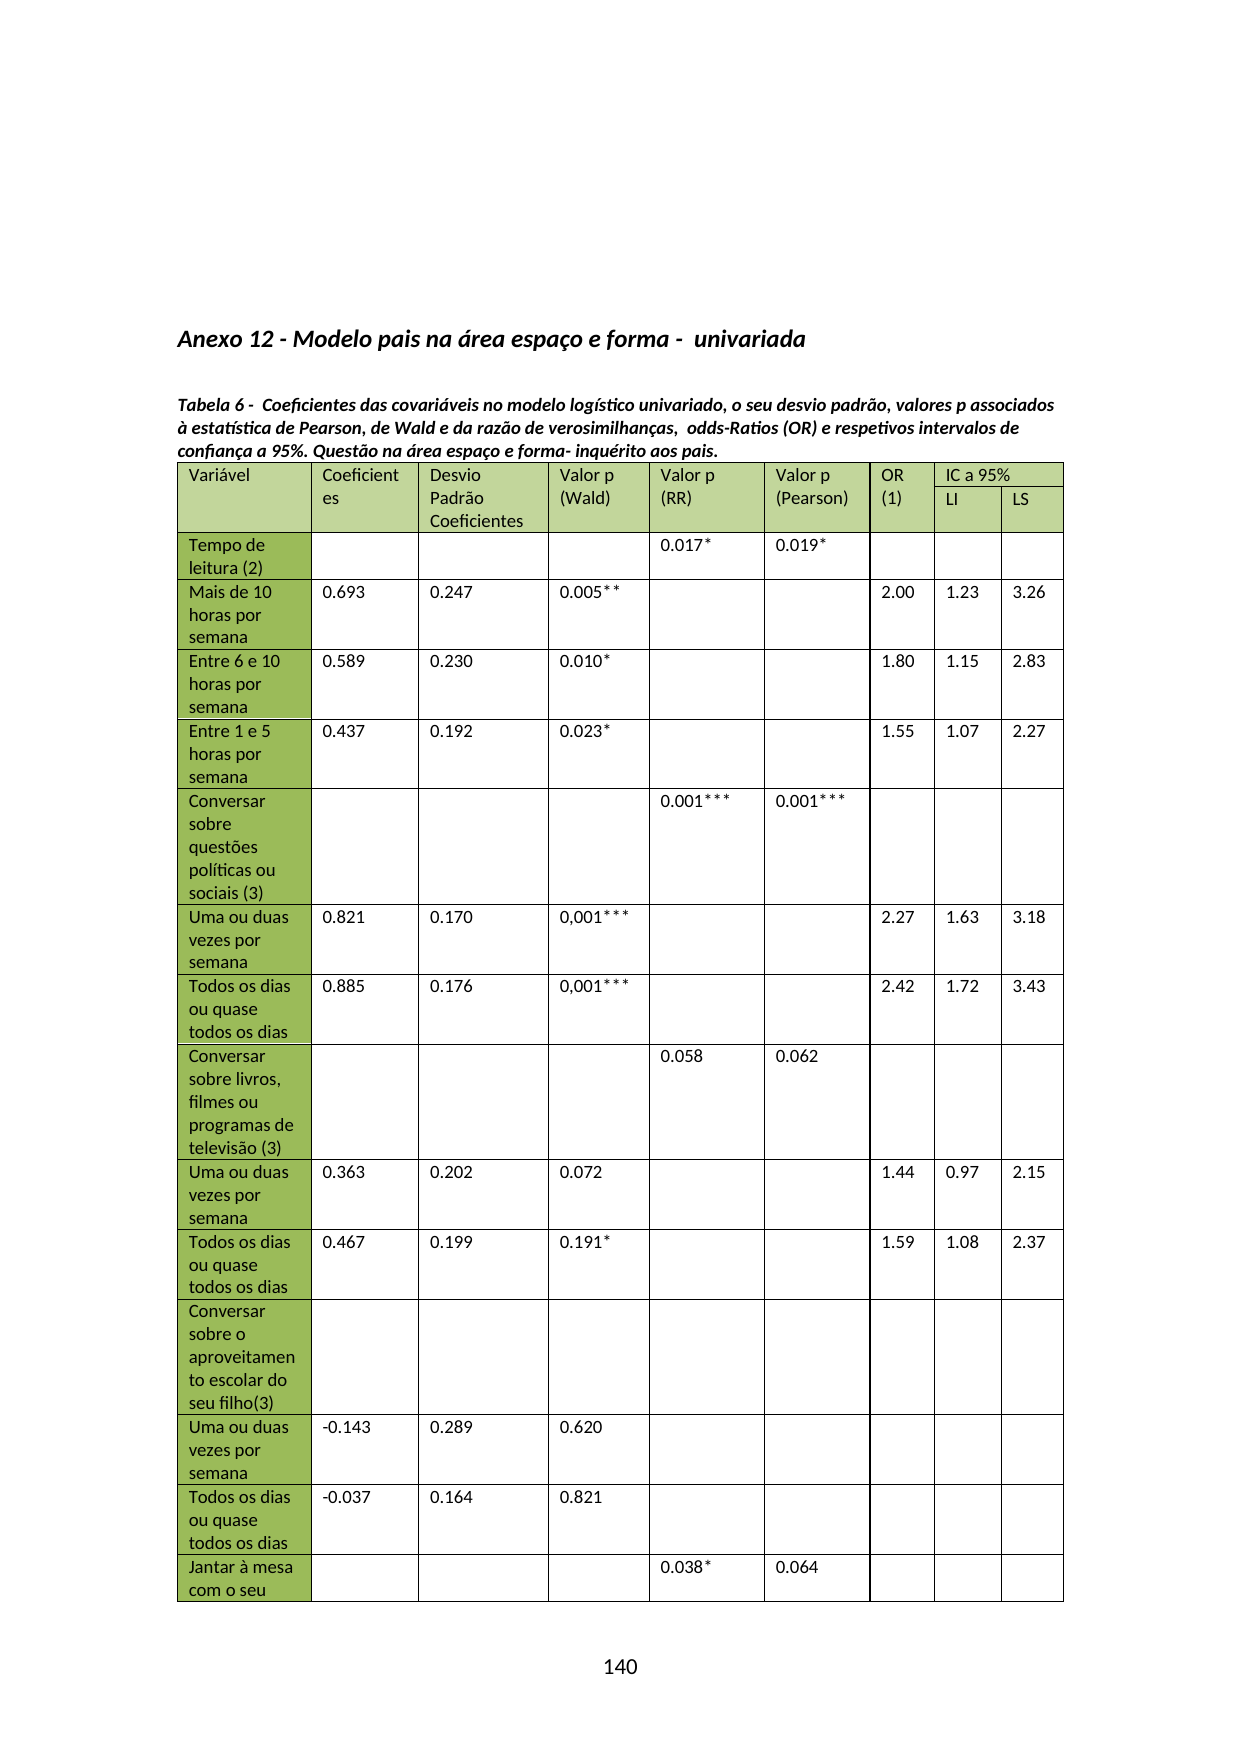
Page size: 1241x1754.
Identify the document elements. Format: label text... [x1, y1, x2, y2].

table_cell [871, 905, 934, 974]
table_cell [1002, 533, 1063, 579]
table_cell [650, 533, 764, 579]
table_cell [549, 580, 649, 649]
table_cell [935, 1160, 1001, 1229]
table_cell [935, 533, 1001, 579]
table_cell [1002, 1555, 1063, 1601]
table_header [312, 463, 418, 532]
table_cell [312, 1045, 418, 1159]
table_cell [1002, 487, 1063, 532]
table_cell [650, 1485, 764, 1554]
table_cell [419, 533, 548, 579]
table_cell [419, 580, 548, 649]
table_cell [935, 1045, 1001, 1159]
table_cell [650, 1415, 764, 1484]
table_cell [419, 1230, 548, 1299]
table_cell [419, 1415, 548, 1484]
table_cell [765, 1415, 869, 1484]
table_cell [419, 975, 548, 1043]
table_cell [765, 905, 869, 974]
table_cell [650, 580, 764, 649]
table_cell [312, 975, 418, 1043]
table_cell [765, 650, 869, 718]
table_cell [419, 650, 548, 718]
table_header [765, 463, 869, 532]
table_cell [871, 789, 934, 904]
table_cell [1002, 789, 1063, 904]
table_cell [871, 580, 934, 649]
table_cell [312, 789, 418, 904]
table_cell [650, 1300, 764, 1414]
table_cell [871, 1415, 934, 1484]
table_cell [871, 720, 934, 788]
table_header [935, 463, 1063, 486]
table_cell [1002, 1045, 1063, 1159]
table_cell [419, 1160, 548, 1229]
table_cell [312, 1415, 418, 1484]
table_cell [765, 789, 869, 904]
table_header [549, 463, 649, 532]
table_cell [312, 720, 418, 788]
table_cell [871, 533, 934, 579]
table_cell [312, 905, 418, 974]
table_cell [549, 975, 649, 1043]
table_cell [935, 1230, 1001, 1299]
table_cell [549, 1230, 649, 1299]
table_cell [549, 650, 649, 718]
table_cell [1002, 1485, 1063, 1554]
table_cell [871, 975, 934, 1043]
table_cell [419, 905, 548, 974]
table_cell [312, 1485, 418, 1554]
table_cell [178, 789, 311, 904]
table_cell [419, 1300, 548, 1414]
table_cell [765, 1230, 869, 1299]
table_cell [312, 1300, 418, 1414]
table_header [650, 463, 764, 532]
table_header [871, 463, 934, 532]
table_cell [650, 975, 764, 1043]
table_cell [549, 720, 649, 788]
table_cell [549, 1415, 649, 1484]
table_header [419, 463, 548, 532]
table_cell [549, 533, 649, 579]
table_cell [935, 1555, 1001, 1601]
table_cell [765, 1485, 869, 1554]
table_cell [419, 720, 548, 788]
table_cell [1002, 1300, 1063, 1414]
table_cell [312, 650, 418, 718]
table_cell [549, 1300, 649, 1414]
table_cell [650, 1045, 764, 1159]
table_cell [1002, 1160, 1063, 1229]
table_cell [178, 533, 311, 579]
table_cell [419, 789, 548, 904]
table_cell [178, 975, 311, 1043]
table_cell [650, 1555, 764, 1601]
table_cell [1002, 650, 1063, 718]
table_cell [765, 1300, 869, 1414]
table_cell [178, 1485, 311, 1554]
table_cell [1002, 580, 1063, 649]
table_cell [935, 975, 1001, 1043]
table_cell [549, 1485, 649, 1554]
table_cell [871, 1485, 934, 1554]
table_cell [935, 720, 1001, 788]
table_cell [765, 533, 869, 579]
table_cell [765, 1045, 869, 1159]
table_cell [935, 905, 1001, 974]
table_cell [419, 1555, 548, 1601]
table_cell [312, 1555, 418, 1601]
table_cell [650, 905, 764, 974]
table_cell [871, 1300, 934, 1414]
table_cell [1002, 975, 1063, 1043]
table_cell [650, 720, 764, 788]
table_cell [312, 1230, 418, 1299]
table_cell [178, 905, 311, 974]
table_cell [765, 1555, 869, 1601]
text Tabela 6 - Coeficientes das covariáveis no modelo logístico univariado, o seu desvio padrão, valores p associados à estatística de Pearson, de Wald e da razão de verosimilhanças, odds-Ratios (OR) e respetivos intervalos de confiança a 95%. Questão na área espaço e forma- inquérito aos pais. [177, 393, 1063, 462]
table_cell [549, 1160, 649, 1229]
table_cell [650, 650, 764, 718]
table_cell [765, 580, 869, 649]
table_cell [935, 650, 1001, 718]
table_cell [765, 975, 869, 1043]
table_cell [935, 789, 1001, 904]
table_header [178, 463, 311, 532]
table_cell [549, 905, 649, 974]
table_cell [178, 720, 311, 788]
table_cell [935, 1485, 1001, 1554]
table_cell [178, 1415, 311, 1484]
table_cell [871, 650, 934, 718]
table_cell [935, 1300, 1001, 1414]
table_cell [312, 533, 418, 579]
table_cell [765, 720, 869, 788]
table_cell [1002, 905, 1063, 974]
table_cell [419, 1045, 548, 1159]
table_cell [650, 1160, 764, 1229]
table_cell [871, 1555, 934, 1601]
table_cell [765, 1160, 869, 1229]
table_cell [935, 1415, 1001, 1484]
text Anexo 12 - Modelo pais na área espaço e forma - univariada [177, 323, 1063, 353]
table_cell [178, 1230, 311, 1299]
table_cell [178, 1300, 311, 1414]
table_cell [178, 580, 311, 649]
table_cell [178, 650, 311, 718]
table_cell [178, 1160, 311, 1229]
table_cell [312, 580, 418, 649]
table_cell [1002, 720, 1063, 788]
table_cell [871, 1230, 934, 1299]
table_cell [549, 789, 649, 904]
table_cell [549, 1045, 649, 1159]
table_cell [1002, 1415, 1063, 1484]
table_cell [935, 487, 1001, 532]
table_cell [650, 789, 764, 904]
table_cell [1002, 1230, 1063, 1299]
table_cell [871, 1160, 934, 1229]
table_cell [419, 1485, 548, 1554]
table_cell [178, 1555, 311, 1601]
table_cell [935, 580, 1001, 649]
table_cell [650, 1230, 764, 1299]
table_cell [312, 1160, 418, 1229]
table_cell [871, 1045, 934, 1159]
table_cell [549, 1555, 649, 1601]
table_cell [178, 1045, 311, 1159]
